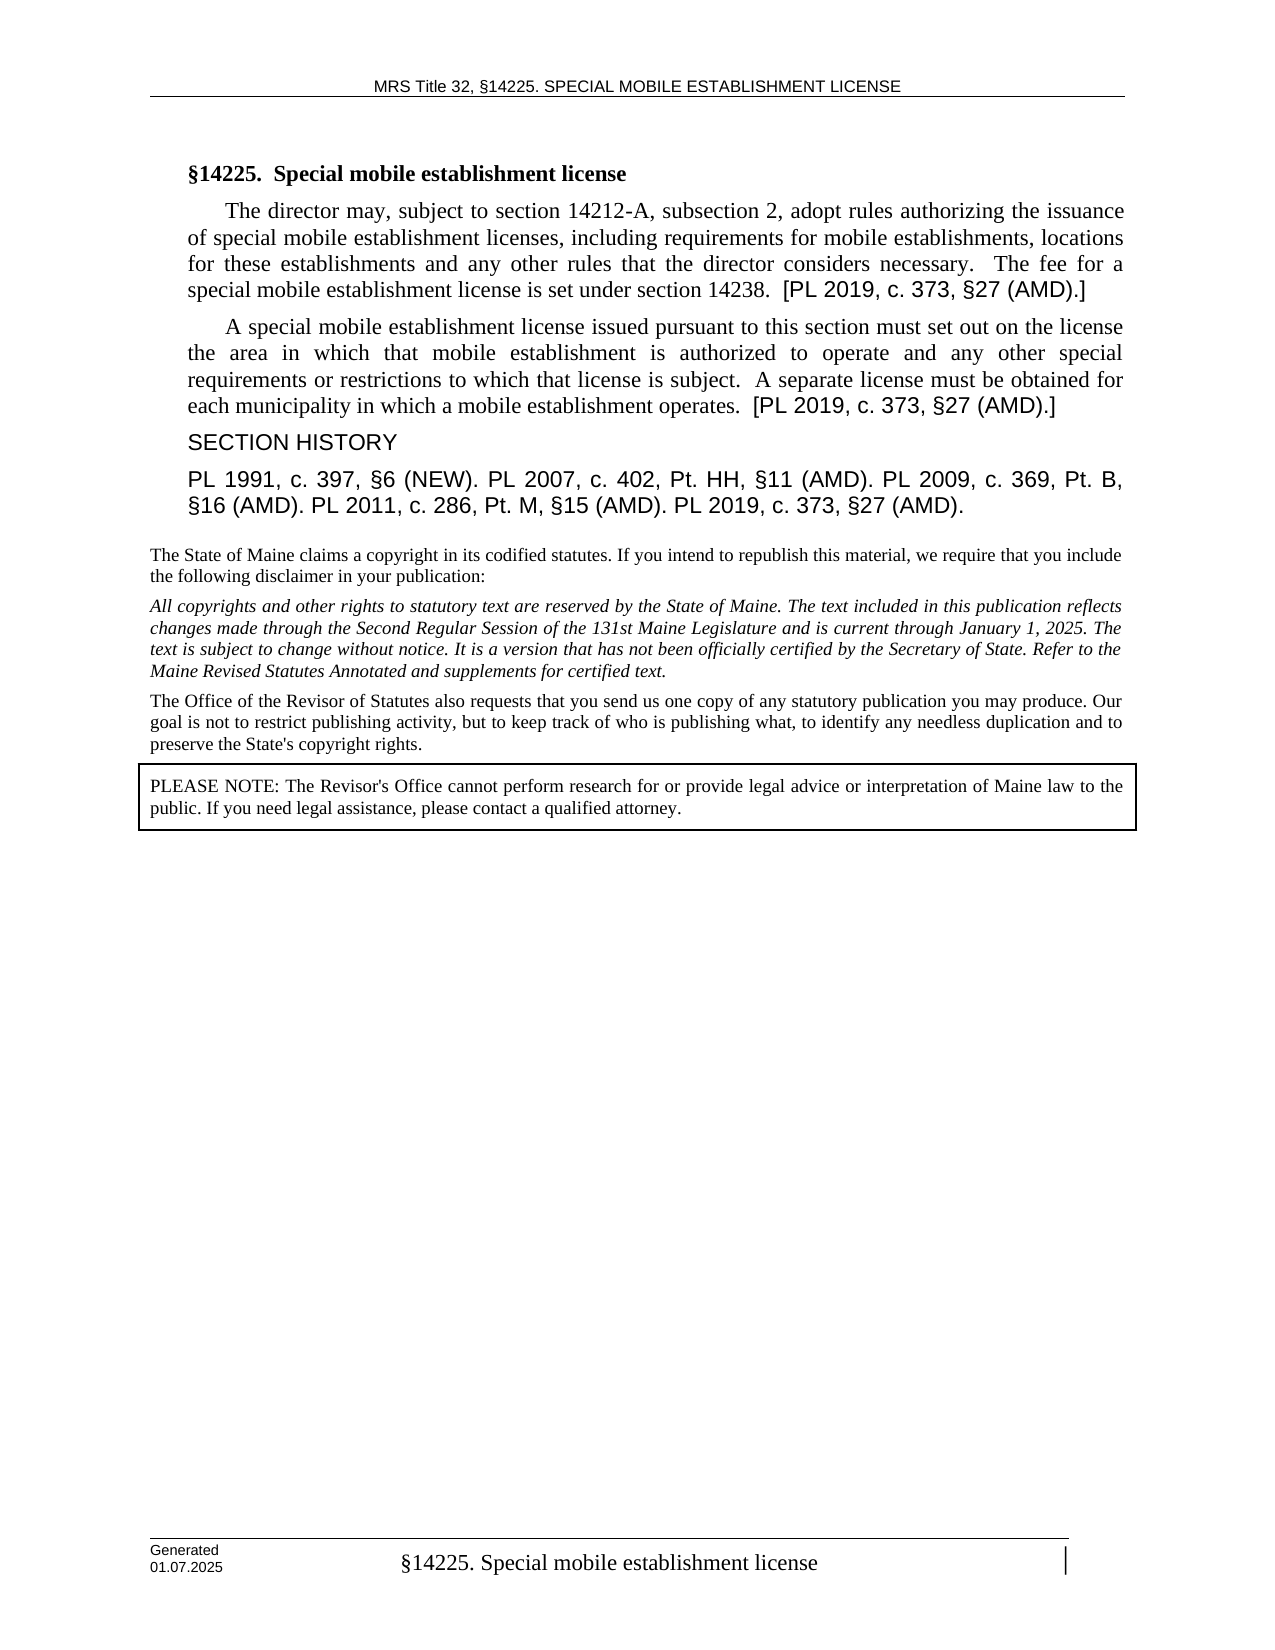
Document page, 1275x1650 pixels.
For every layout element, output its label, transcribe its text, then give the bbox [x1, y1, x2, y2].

text §14225. Special mobile establishment license [187, 160, 1125, 187]
text PLEASE NOTE: The Revisor's Office cannot perform research for or provide legal advice or interpretation of Maine law to the public. If you need legal assistance, please contact a qualified attorney. [140, 765, 1135, 829]
text The Office of the Revisor of Statutes also requests that you send us one copy of any statutory publication you may produce. Our goal is not to restrict publishing activity, but to keep track of who is publishing what, to identify any needless duplication and to preserve the State's copyright rights. [150, 689, 1125, 754]
text All copyrights and other rights to statutory text are reserved by the State of Maine. The text included in this publication reflects changes made through the Second Regular Session of the 131st Maine Legislature and is current through January 1, 2025 . The text is subject to change without notice. It is a version that has not been officially certified by the Secretary of State. Refer to the Maine Revised Statutes Annotated and supplements for certified text. [150, 595, 1125, 681]
text The director may, subject to section 14212‑A, subsection 2, adopt rules authorizing the issuance of special mobile establishment licenses, including requirements for mobile establishments, locations for these establishments and any other rules that the director considers necessary. The fee for a special mobile establishment license is set under section 14238. [PL 2019, c. 373, §27 (AMD).] [187, 197, 1125, 303]
text The State of Maine claims a copyright in its codified statutes. If you intend to republish this material, we require that you include the following disclaimer in your publication: [150, 543, 1125, 587]
text SECTION HISTORY [187, 429, 1125, 455]
text A special mobile establishment license issued pursuant to this section must set out on the license the area in which that mobile establishment is authorized to operate and any other special requirements or restrictions to which that license is subject. A separate license must be obtained for each municipality in which a mobile establishment operates. [PL 2019, c. 373, §27 (AMD).] [187, 313, 1125, 419]
text PL 1991, c. 397, §6 (NEW). PL 2007, c. 402, Pt. HH, §11 (AMD). PL 2009, c. 369, Pt. B, §16 (AMD). PL 2011, c. 286, Pt. M, §15 (AMD). PL 2019, c. 373, §27 (AMD). [187, 466, 1125, 518]
